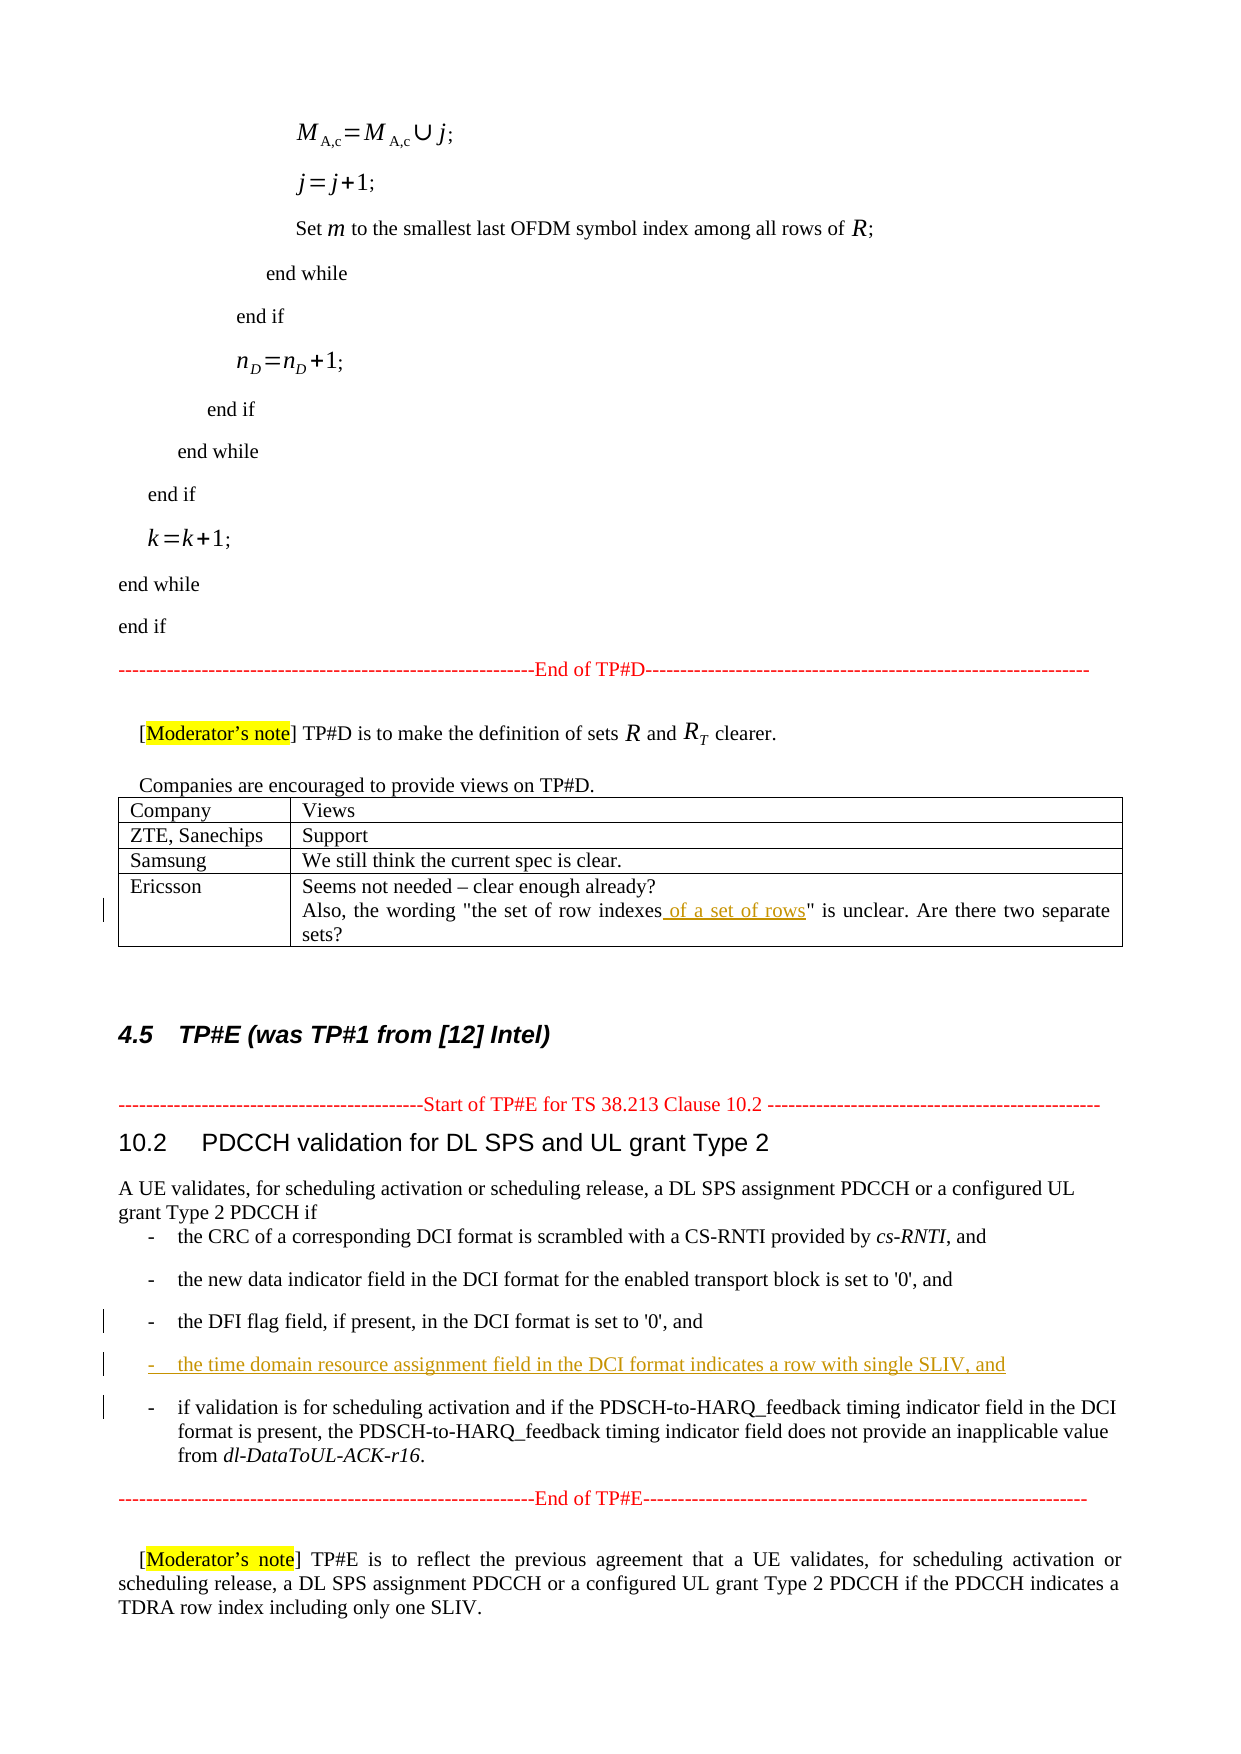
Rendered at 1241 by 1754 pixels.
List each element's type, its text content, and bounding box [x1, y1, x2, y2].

text --------------------------------------------Start of TP#E for TS 38.213 Clause 10.2 ------------------------------------------------ [118, 1091, 1122, 1116]
text end while [177, 439, 1122, 463]
text A UE validates, for scheduling activation or scheduling release, a DL SPS assignment PDCCH or a configured UL grant Type 2 PDCCH if [118, 1176, 1122, 1224]
text end if [118, 614, 1122, 638]
text [Moderator’s note] TP#D is to make the definition of sets and clearer. [118, 718, 1122, 749]
text ; [295, 168, 1122, 196]
table_cell Support [291, 823, 1122, 847]
table_header Company [119, 798, 290, 822]
table_cell Ericsson [119, 874, 290, 946]
table_header Views [291, 798, 1122, 822]
table_cell ZTE, Sanechips [119, 823, 290, 847]
text - if validation is for scheduling activation and if the PDSCH-to-HARQ_feedback timing indicator field in the DCI format is present, the PDSCH-to-HARQ_feedback timing indicator field does not provide an inapplicable value from dl-DataToUL-ACK-r16. [148, 1395, 1122, 1467]
text 10.2 PDCCH validation for DL SPS and UL grant Type 2 [118, 1128, 1122, 1157]
text end if [207, 397, 1122, 421]
text Set to the smallest last OFDM symbol index among all rows of ; [295, 214, 1122, 242]
text end if [236, 304, 1122, 328]
subtitle TP#E (was TP#1 from [12] Intel) [118, 1020, 1122, 1049]
text ; [236, 347, 1122, 378]
text ; [295, 118, 1122, 149]
table_cell Seems not needed – clear enough already? Also, the wording "the set of row indexes" is unclear. Are there two separate sets? [291, 874, 1122, 946]
text end while [266, 261, 1122, 285]
table_cell Samsung [119, 849, 290, 872]
table_cell We still think the current spec is clear. [291, 849, 1122, 872]
text [Moderator’s note] TP#E is to reflect the previous agreement that a UE validates, for scheduling activation or scheduling release, a DL SPS assignment PDCCH or a configured UL grant Type 2 PDCCH if the PDCCH indicates a TDRA row index including only one SLIV. [118, 1546, 1122, 1619]
text end while [118, 571, 1122, 596]
text ; [148, 525, 1122, 553]
text - the CRC of a corresponding DCI format is scrambled with a CS-RNTI provided by cs-RNTI, and [148, 1224, 1122, 1248]
text ------------------------------------------------------------End of TP#E---------------------------------------------------------------- [118, 1486, 1122, 1510]
text end if [148, 482, 1122, 506]
text ------------------------------------------------------------End of TP#D---------------------------------------------------------------- [118, 657, 1122, 681]
text Companies are encouraged to provide views on TP#D. [118, 773, 1122, 797]
text - the DFI flag field, if present, in the DCI format is set to '0', and [148, 1309, 1122, 1333]
text - the new data indicator field in the DCI format for the enabled transport block is set to '0', and [148, 1266, 1122, 1291]
